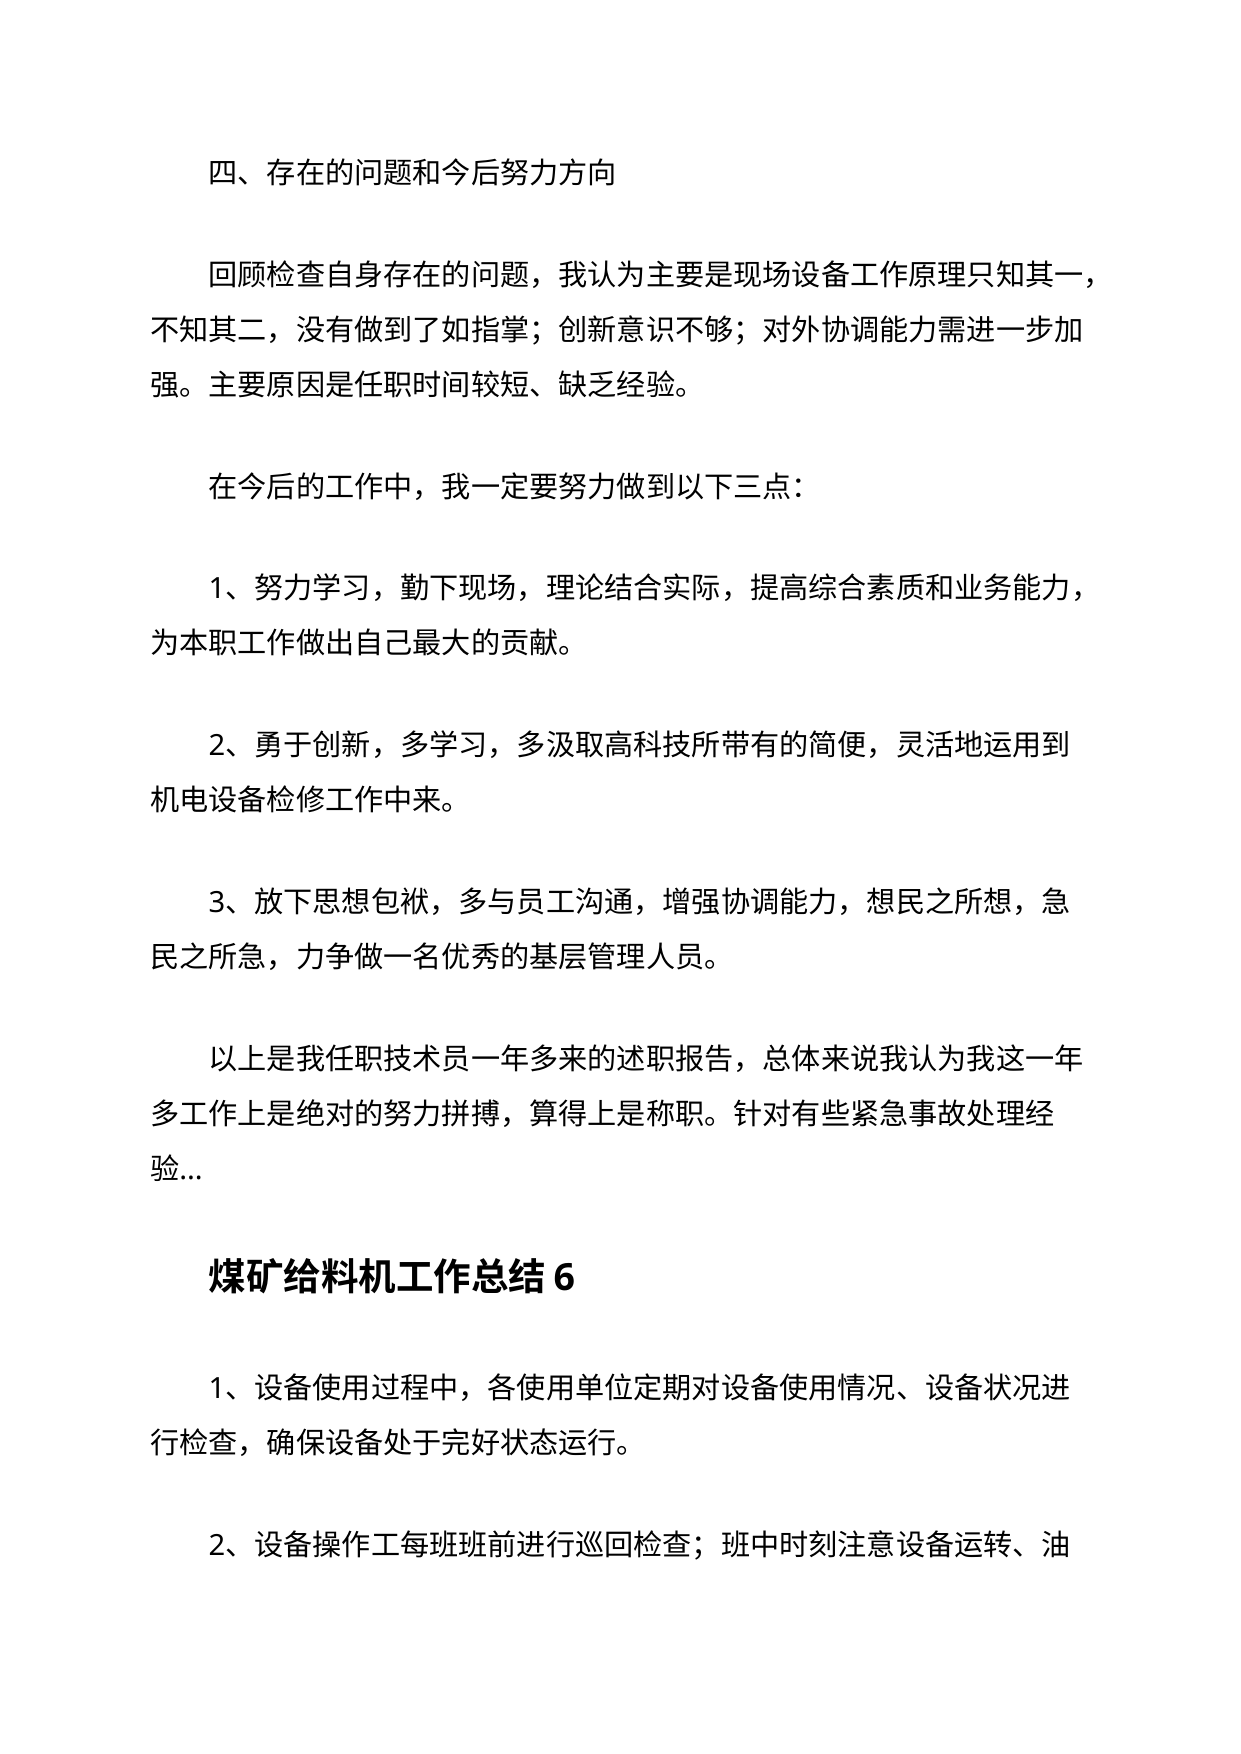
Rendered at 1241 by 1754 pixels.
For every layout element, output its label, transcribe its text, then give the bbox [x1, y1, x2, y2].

text 2、勇于创新，多学习，多汲取高科技所带有的简便，灵活地运用到机电设备检修工作中来。 [150, 722, 1090, 819]
text 煤矿给料机工作总结6 [150, 1247, 1090, 1302]
text 3、放下思想包袱，多与员工沟通，增强协调能力，想民之所想，急民之所急，力争做一名优秀的基层管理人员。 [150, 879, 1090, 976]
text 1、努力学习，勤下现场，理论结合实际，提高综合素质和业务能力，为本职工作做出自己最大的贡献。 [150, 565, 1090, 662]
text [150, 1522, 1090, 1564]
text 在今后的工作中，我一定要努力做到以下三点： [150, 463, 1090, 506]
text 以上是我任职技术员一年多来的述职报告，总体来说我认为我这一年多工作上是绝对的努力拼搏，算得上是称职。针对有些紧急事故处理经验... [150, 1035, 1090, 1188]
text 四、存在的问题和今后努力方向 [150, 150, 1090, 192]
text 1、设备使用过程中，各使用单位定期对设备使用情况、设备状况进行检查，确保设备处于完好状态运行。 [150, 1365, 1090, 1462]
text 回顾检查自身存在的问题，我认为主要是现场设备工作原理只知其一，不知其二，没有做到了如指掌；创新意识不够；对外协调能力需进一步加强。主要原因是任职时间较短、缺乏经验。 [150, 252, 1090, 404]
